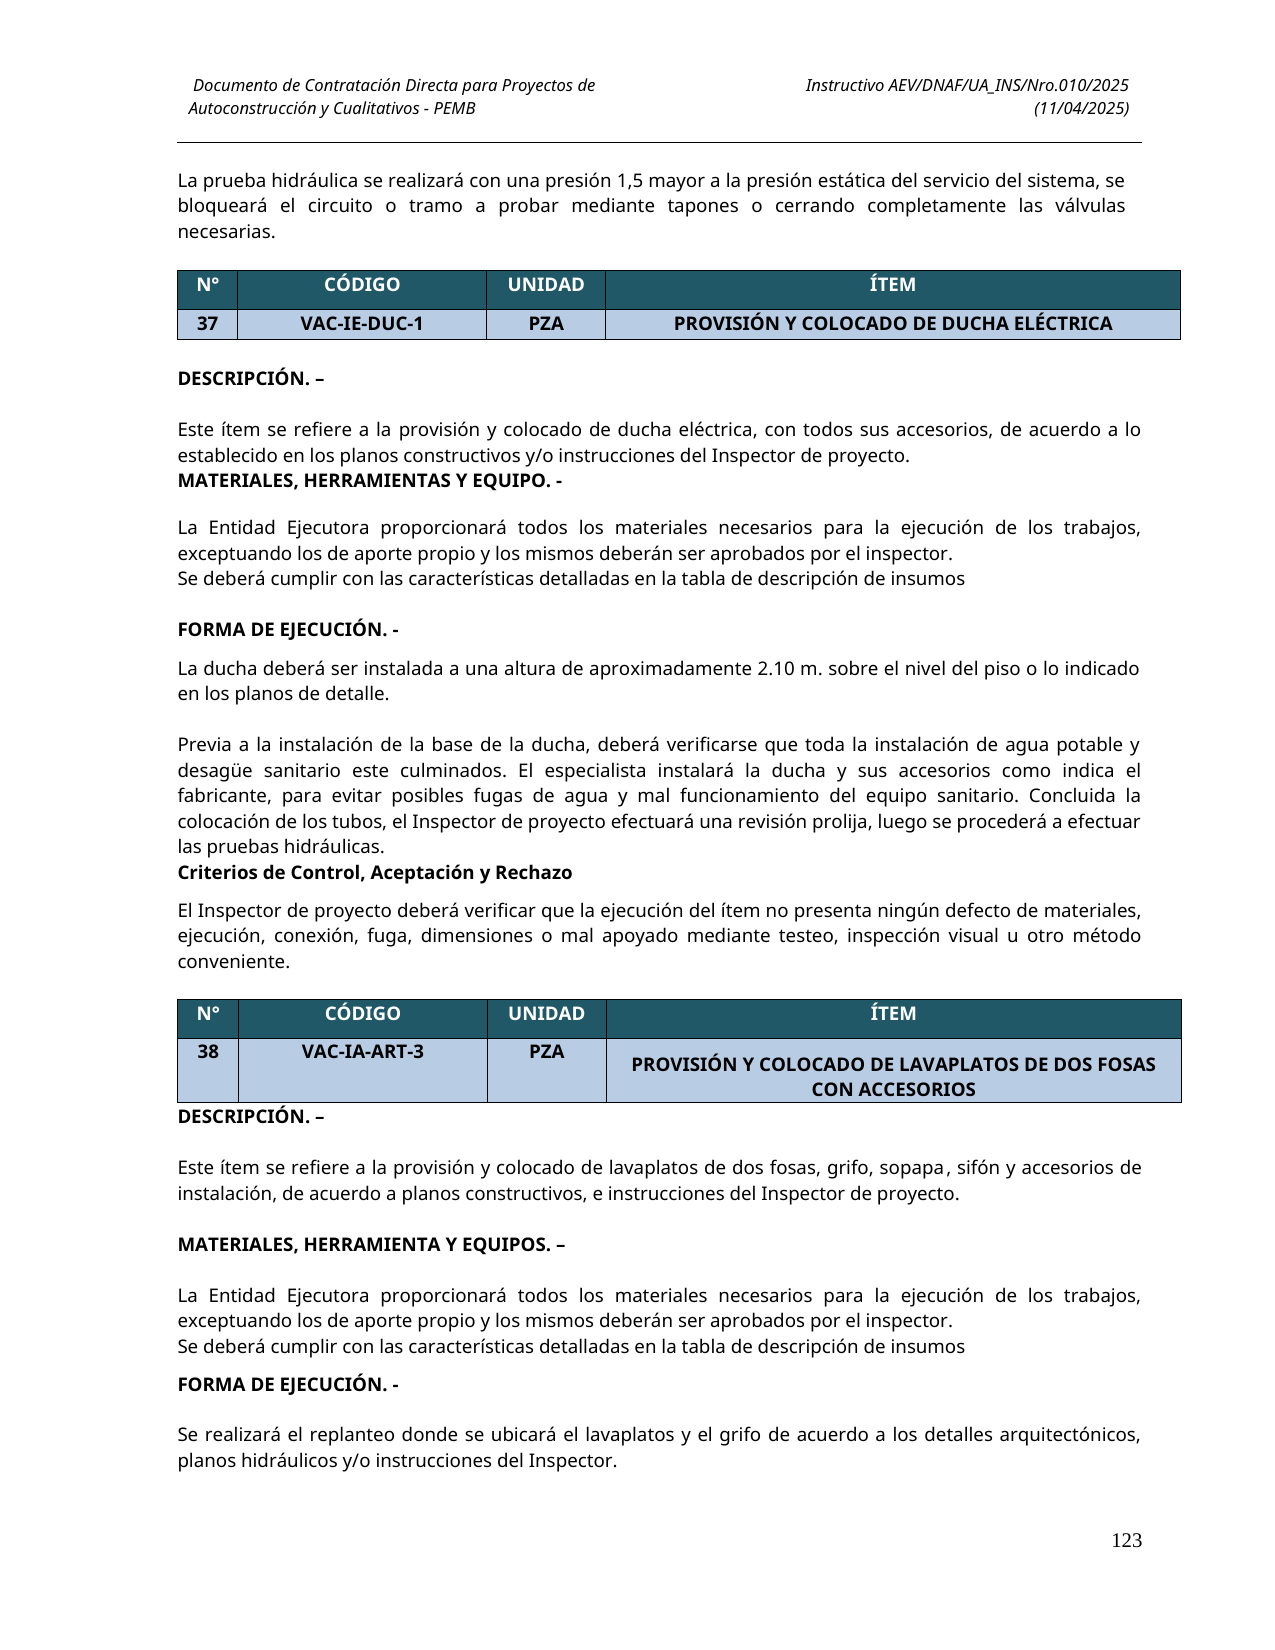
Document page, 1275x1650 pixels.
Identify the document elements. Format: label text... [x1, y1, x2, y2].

text MATERIALES, HERRAMIENTAS Y EQUIPO. - [177, 467, 1142, 493]
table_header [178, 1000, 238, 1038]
text DESCRIPCIÓN. – [177, 1103, 1142, 1129]
text Criterios de Control, Aceptación y Rechazo [177, 859, 1142, 884]
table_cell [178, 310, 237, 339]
text La ducha deberá ser instalada a una altura de aproximadamente 2.10 m. sobre el nivel del piso o lo indicado en los planos de detalle. [177, 655, 1142, 706]
text Se deberá cumplir con las características detalladas en la tabla de descripción de insumos [177, 1333, 1142, 1358]
text DESCRIPCIÓN. – [177, 365, 1142, 391]
text MATERIALES, HERRAMIENTA Y EQUIPOS. – [177, 1231, 1142, 1256]
text El Inspector de proyecto deberá verificar que la ejecución del ítem no presenta ningún defecto de materiales, ejecución, conexión, fuga, dimensiones o mal apoyado mediante testeo, inspección visual u otro método conveniente. [177, 897, 1142, 974]
text La Entidad Ejecutora proporcionará todos los materiales necesarios para la ejecución de los trabajos, exceptuando los de aporte propio y los mismos deberán ser aprobados por el inspector. [177, 1282, 1142, 1333]
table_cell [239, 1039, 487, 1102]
text Este ítem se refiere a la provisión y colocado de ducha eléctrica, con todos sus accesorios, de acuerdo a lo establecido en los planos constructivos y/o instrucciones del Inspector de proyecto. [177, 416, 1142, 467]
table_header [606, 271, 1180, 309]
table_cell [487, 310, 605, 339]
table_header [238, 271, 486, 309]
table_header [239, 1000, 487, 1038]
text FORMA DE EJECUCIÓN. - [177, 617, 1142, 642]
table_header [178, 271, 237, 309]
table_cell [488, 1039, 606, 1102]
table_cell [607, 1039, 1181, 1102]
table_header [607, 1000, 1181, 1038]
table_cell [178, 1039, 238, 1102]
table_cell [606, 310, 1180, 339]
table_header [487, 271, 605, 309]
text Se realizará el replanteo donde se ubicará el lavaplatos y el grifo de acuerdo a los detalles arquitectónicos, planos hidráulicos y/o instrucciones del Inspector. [177, 1422, 1142, 1473]
text Previa a la instalación de la base de la ducha, deberá verificarse que toda la instalación de agua potable y desagüe sanitario este culminados. El especialista instalará la ducha y sus accesorios como indica el fabricante, para evitar posibles fugas de agua y mal funcionamiento del equipo sanitario. Concluida la colocación de los tubos, el Inspector de proyecto efectuará una revisión prolija, luego se procederá a efectuar las pruebas hidráulicas. [177, 731, 1142, 859]
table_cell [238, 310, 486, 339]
text Se deberá cumplir con las características detalladas en la tabla de descripción de insumos [177, 566, 1142, 591]
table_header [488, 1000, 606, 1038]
text Este ítem se refiere a la provisión y colocado de lavaplatos de dos fosas, grifo, sopapa, sifón y accesorios de instalación, de acuerdo a planos constructivos, e instrucciones del Inspector de proyecto. [177, 1154, 1142, 1205]
text La prueba hidráulica se realizará con una presión 1,5 mayor a la presión estática del servicio del sistema, se bloqueará el circuito o tramo a probar mediante tapones o cerrando completamente las válvulas necesarias. [177, 167, 1126, 244]
text La Entidad Ejecutora proporcionará todos los materiales necesarios para la ejecución de los trabajos, exceptuando los de aporte propio y los mismos deberán ser aprobados por el inspector. [177, 493, 1142, 566]
text FORMA DE EJECUCIÓN. - [177, 1371, 1142, 1397]
